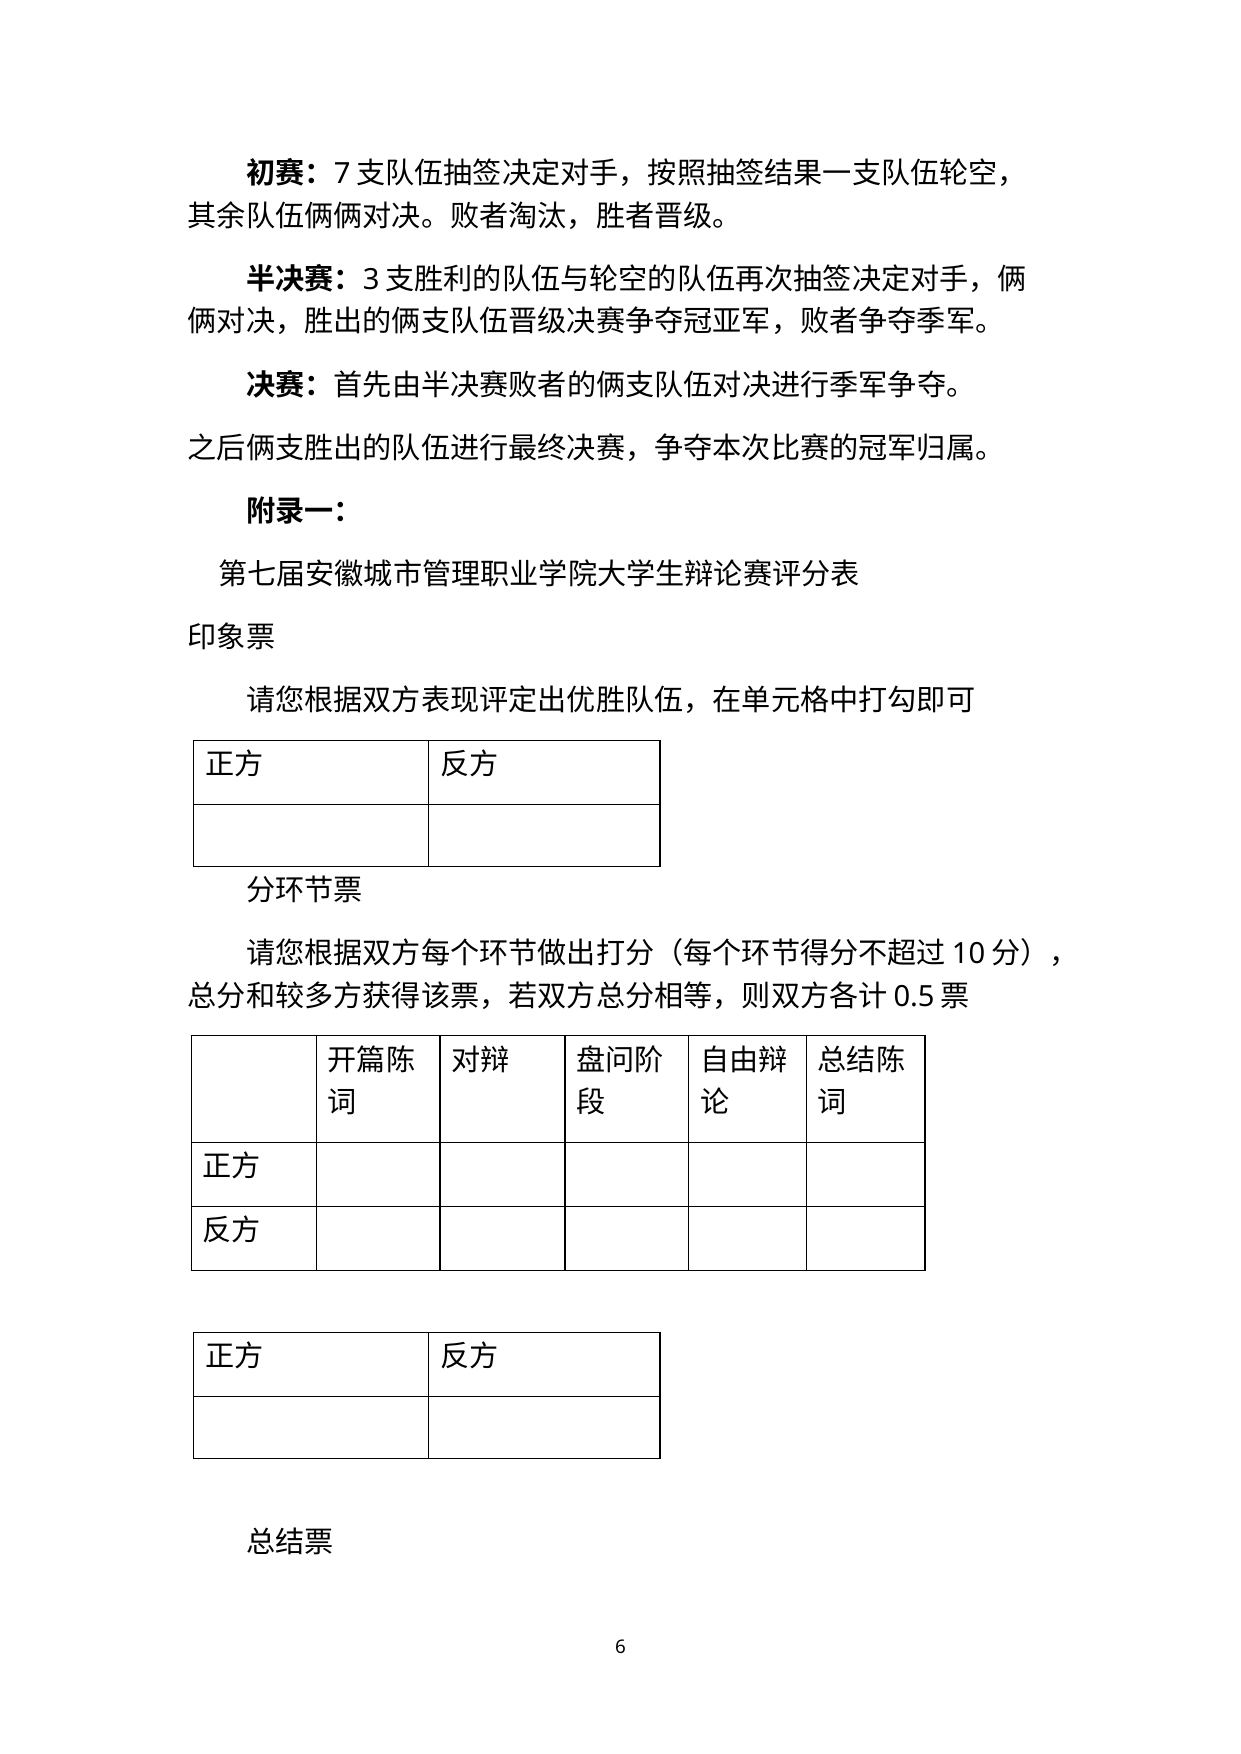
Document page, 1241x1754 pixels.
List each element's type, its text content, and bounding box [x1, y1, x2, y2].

table_header 反方 [429, 1333, 659, 1396]
text 决赛：首先由半决赛败者的俩支队伍对决进行季军争夺。 [187, 361, 1053, 403]
text 半决赛：3支胜利的队伍与轮空的队伍再次抽签决定对手，俩俩对决，胜出的俩支队伍晋级决赛争夺冠亚军，败者争夺季军。 [187, 256, 1053, 340]
table_cell [807, 1143, 924, 1206]
table_header 正方 [194, 741, 428, 804]
table_header [192, 1036, 316, 1142]
text 印象票 [187, 613, 1053, 656]
table_header 对辩 [441, 1036, 564, 1142]
table_header 正方 [194, 1333, 428, 1396]
table_cell [689, 1207, 806, 1270]
table_cell [807, 1207, 924, 1270]
table_cell 反方 [192, 1207, 316, 1270]
table_cell 正方 [192, 1143, 316, 1206]
table_cell [441, 1143, 564, 1206]
table_header 自由辩论 [689, 1036, 806, 1142]
table_cell [429, 805, 659, 866]
text 附录一： [187, 487, 1053, 529]
table_header 开篇陈词 [317, 1036, 439, 1142]
table_cell [689, 1143, 806, 1206]
table_cell [317, 1207, 439, 1270]
table_cell [441, 1207, 564, 1270]
table_header 总结陈词 [807, 1036, 924, 1142]
text 请您根据双方表现评定出优胜队伍，在单元格中打勾即可 [187, 677, 1053, 719]
table_header 盘问阶段 [566, 1036, 688, 1142]
text 总结票 [187, 1519, 1053, 1561]
table_cell [566, 1207, 688, 1270]
text 初赛：7支队伍抽签决定对手，按照抽签结果一支队伍轮空，其余队伍俩俩对决。败者淘汰，胜者晋级。 [187, 150, 1053, 235]
table_cell [429, 1397, 659, 1457]
text 第七届安徽城市管理职业学院大学生辩论赛评分表 [187, 550, 1053, 593]
table_cell [194, 805, 428, 866]
table_header 反方 [429, 741, 659, 804]
text 请您根据双方每个环节做出打分（每个环节得分不超过10分），总分和较多方获得该票，若双方总分相等，则双方各计0.5票 [187, 930, 1053, 1014]
table_cell [194, 1397, 428, 1457]
table_cell [566, 1143, 688, 1206]
table_cell [317, 1143, 439, 1206]
text 之后俩支胜出的队伍进行最终决赛，争夺本次比赛的冠军归属。 [187, 424, 1053, 466]
text 分环节票 [187, 867, 1053, 909]
